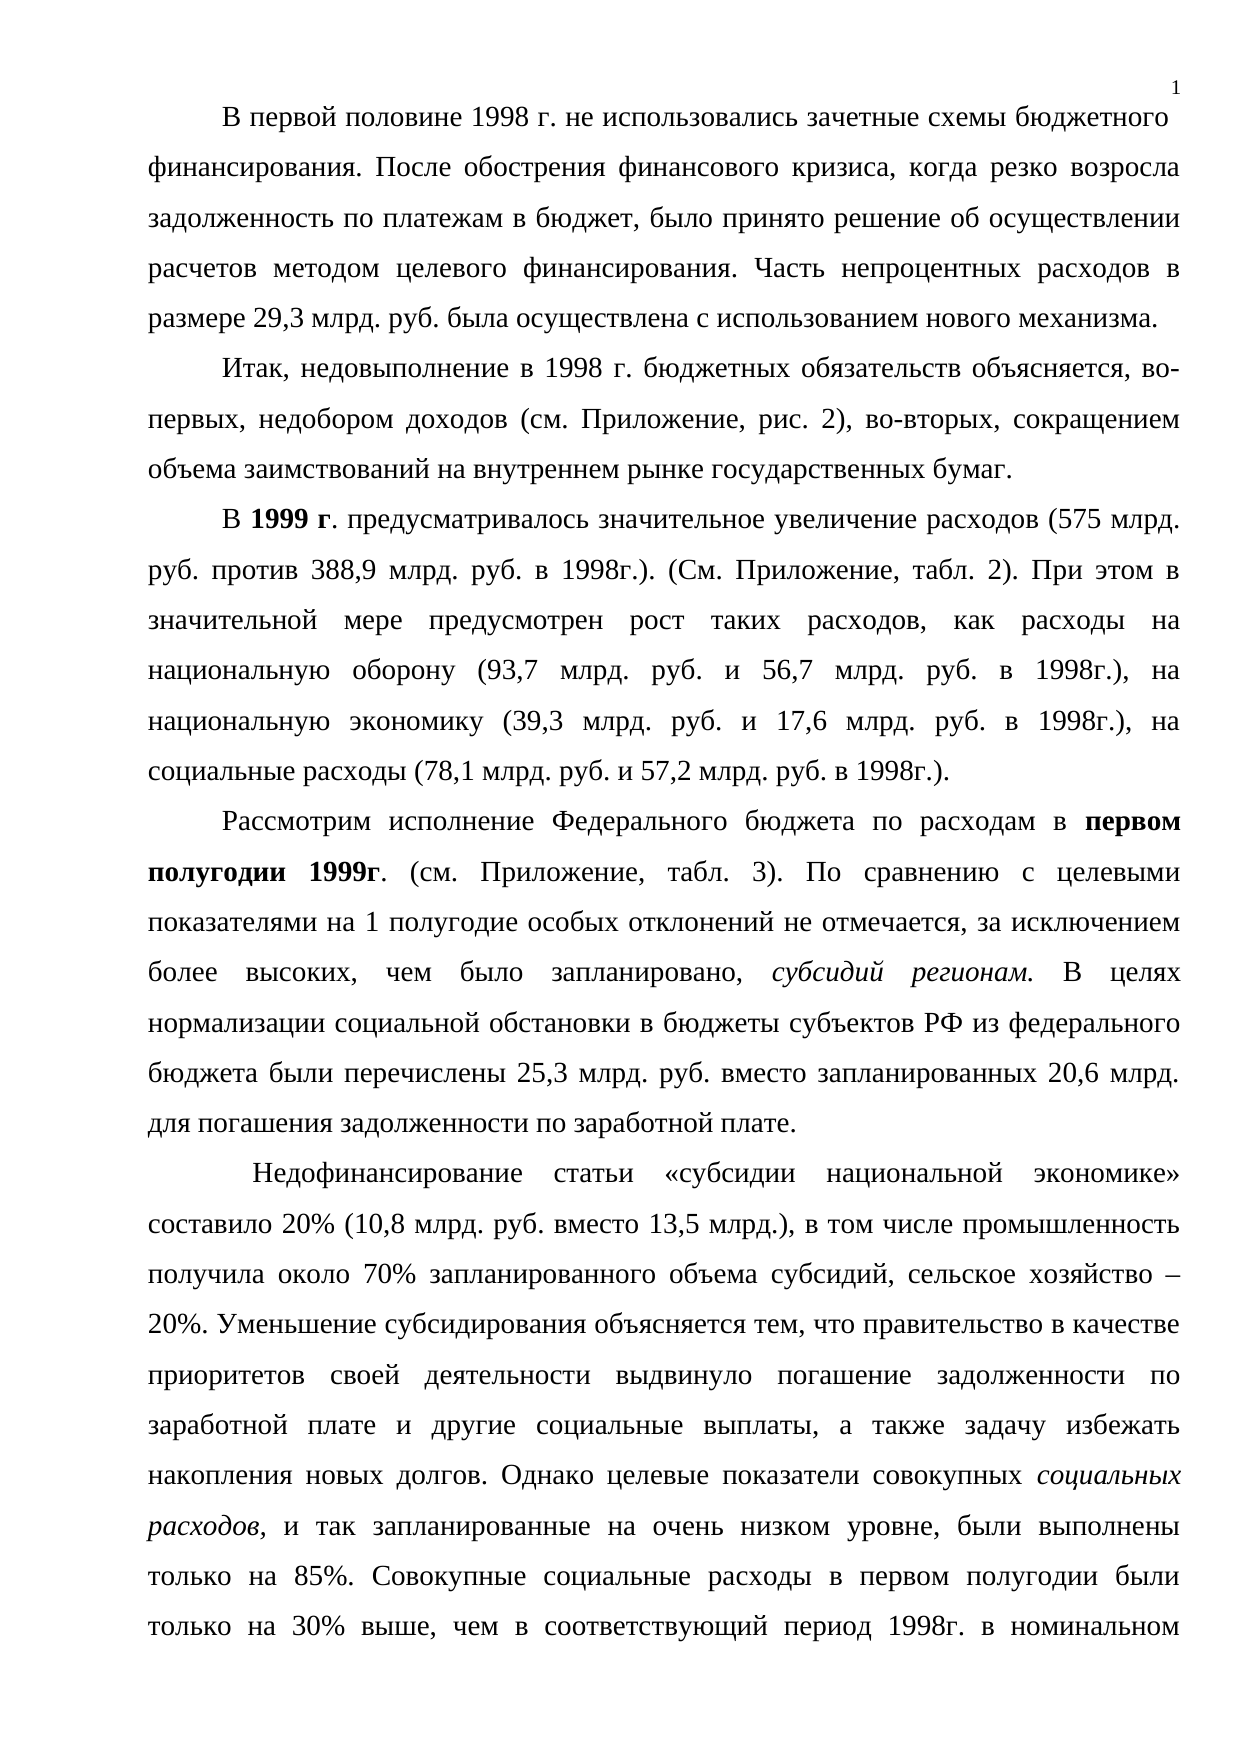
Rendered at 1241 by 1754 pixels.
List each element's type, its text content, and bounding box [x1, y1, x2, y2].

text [148, 1156, 1181, 1642]
text В первой половине 1998 г. не использовались зачетные схемы бюджетного финансирования. После обострения финансового кризиса, когда резко возросла задолженность по платежам в бюджет, было принято решение об осуществлении расчетов методом целевого финансирования. Часть непроцентных расходов в размере 29,3 млрд. руб. была осуществлена с использованием нового механизма. [148, 99, 1181, 334]
text В 1999 г. предусматривалось значительное увеличение расходов (575 млрд. руб. против 388,9 млрд. руб. в 1998г.). (См. Приложение, табл. 2). При этом в значительной мере предусмотрен рост таких расходов, как расходы на национальную оборону (93,7 млрд. руб. и 56,7 млрд. руб. в 1998г.), на национальную экономику (39,3 млрд. руб. и 17,6 млрд. руб. в 1998г.), на социальные расходы (78,1 млрд. руб. и 57,2 млрд. руб. в 1998г.). [148, 502, 1181, 787]
text Рассмотрим исполнение Федерального бюджета по расходам в первом полугодии 1999г. (см. Приложение, табл. 3). По сравнению с целевыми показателями на 1 полугодие особых отклонений не отмечается, за исключением более высоких, чем было запланировано, субсидий регионам. В целях нормализации социальной обстановки в бюджеты субъектов РФ из федерального бюджета были перечислены 25,3 млрд. руб. вместо запланированных 20,6 млрд. для погашения задолженности по заработной плате. [148, 803, 1181, 1139]
text Итак, недовыполнение в 1998 г. бюджетных обязательств объясняется, во-первых, недобором доходов (см. Приложение, рис. 2), во-вторых, сокращением объема заимствований на внутреннем рынке государственных бумаг. [148, 351, 1181, 485]
